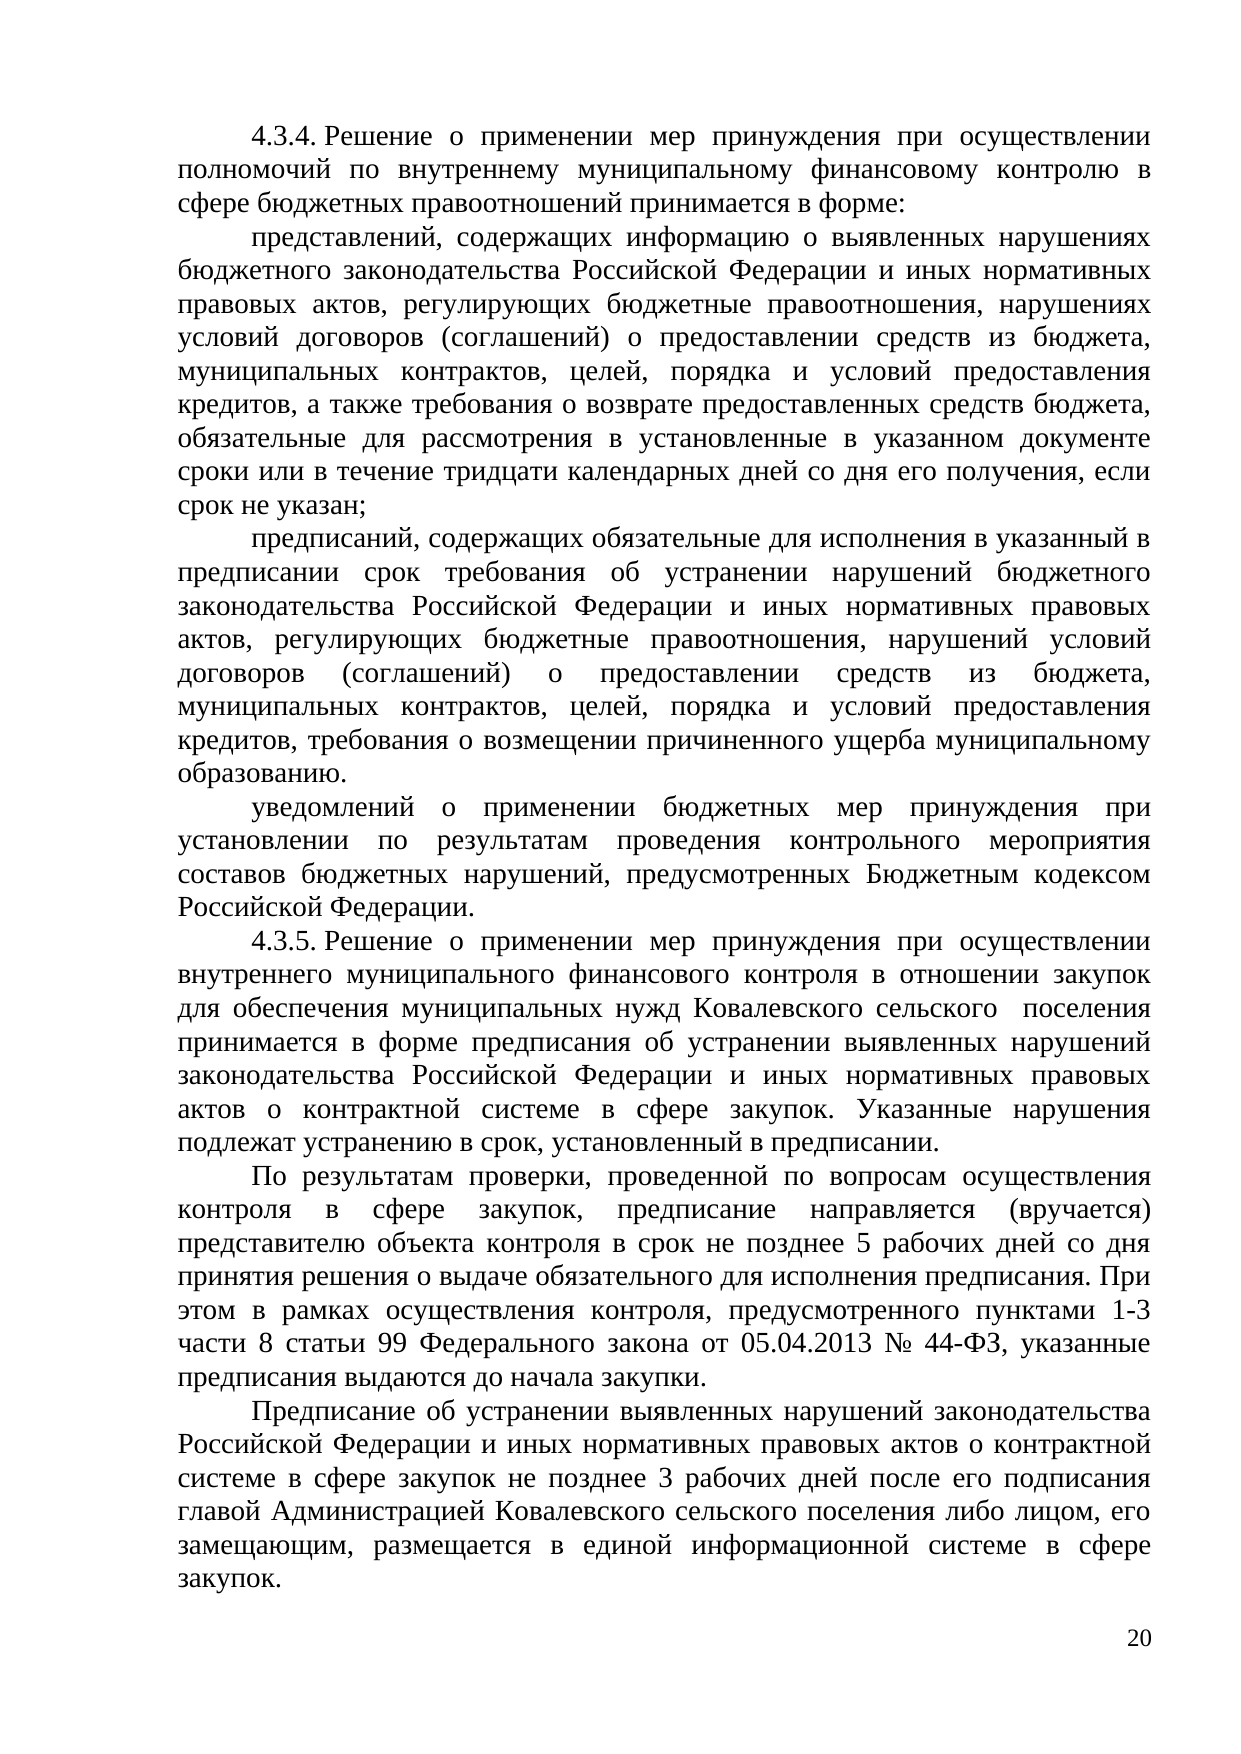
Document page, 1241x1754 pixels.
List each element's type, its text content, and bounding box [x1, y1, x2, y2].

text По результатам проверки, проведенной по вопросам осуществления контроля в сфере закупок, предписание направляется (вручается) представителю объекта контроля в срок не позднее 5 рабочих дней со дня принятия решения о выдаче обязательного для исполнения предписания. При этом в рамках осуществления контроля, предусмотренного пунктами 1-3 части 8 статьи 99 Федерального закона от 05.04.2013 № 44-ФЗ, указанные предписания выдаются до начала закупки. [177, 1158, 1152, 1393]
text 4.3.5. Решение о применении мер принуждения при осуществлении внутреннего муниципального финансового контроля в отношении закупок для обеспечения муниципальных нужд Ковалевского сельского поселения принимается в форме предписания об устранении выявленных нарушений законодательства Российской Федерации и иных нормативных правовых актов о контрактной системе в сфере закупок. Указанные нарушения подлежат устранению в срок, установленный в предписании. [177, 923, 1152, 1158]
text предписаний, содержащих обязательные для исполнения в указанный в предписании срок требования об устранении нарушений бюджетного законодательства Российской Федерации и иных нормативных правовых актов, регулирующих бюджетные правоотношения, нарушений условий договоров (соглашений) о предоставлении средств из бюджета, муниципальных контрактов, целей, порядка и условий предоставления кредитов, требования о возмещении причиненного ущерба муниципальному образованию. [177, 521, 1152, 789]
text представлений, содержащих информацию о выявленных нарушениях бюджетного законодательства Российской Федерации и иных нормативных правовых актов, регулирующих бюджетные правоотношения, нарушениях условий договоров (соглашений) о предоставлении средств из бюджета, муниципальных контрактов, целей, порядка и условий предоставления кредитов, а также требования о возврате предоставленных средств бюджета, обязательные для рассмотрения в установленные в указанном документе сроки или в течение тридцати календарных дней со дня его получения, если срок не указан; [177, 219, 1152, 521]
text Предписание об устранении выявленных нарушений законодательства Российской Федерации и иных нормативных правовых актов о контрактной системе в сфере закупок не позднее 3 рабочих дней после его подписания главой Администрацией Ковалевского сельского поселения либо лицом, его замещающим, размещается в единой информационной системе в сфере закупок. [177, 1393, 1152, 1594]
text 4.3.4. Решение о применении мер принуждения при осуществлении полномочий по внутреннему муниципальному финансовому контролю в сфере бюджетных правоотношений принимается в форме: [177, 118, 1152, 219]
text уведомлений о применении бюджетных мер принуждения при установлении по результатам проведения контрольного мероприятия составов бюджетных нарушений, предусмотренных Бюджетным кодексом Российской Федерации. [177, 789, 1152, 923]
